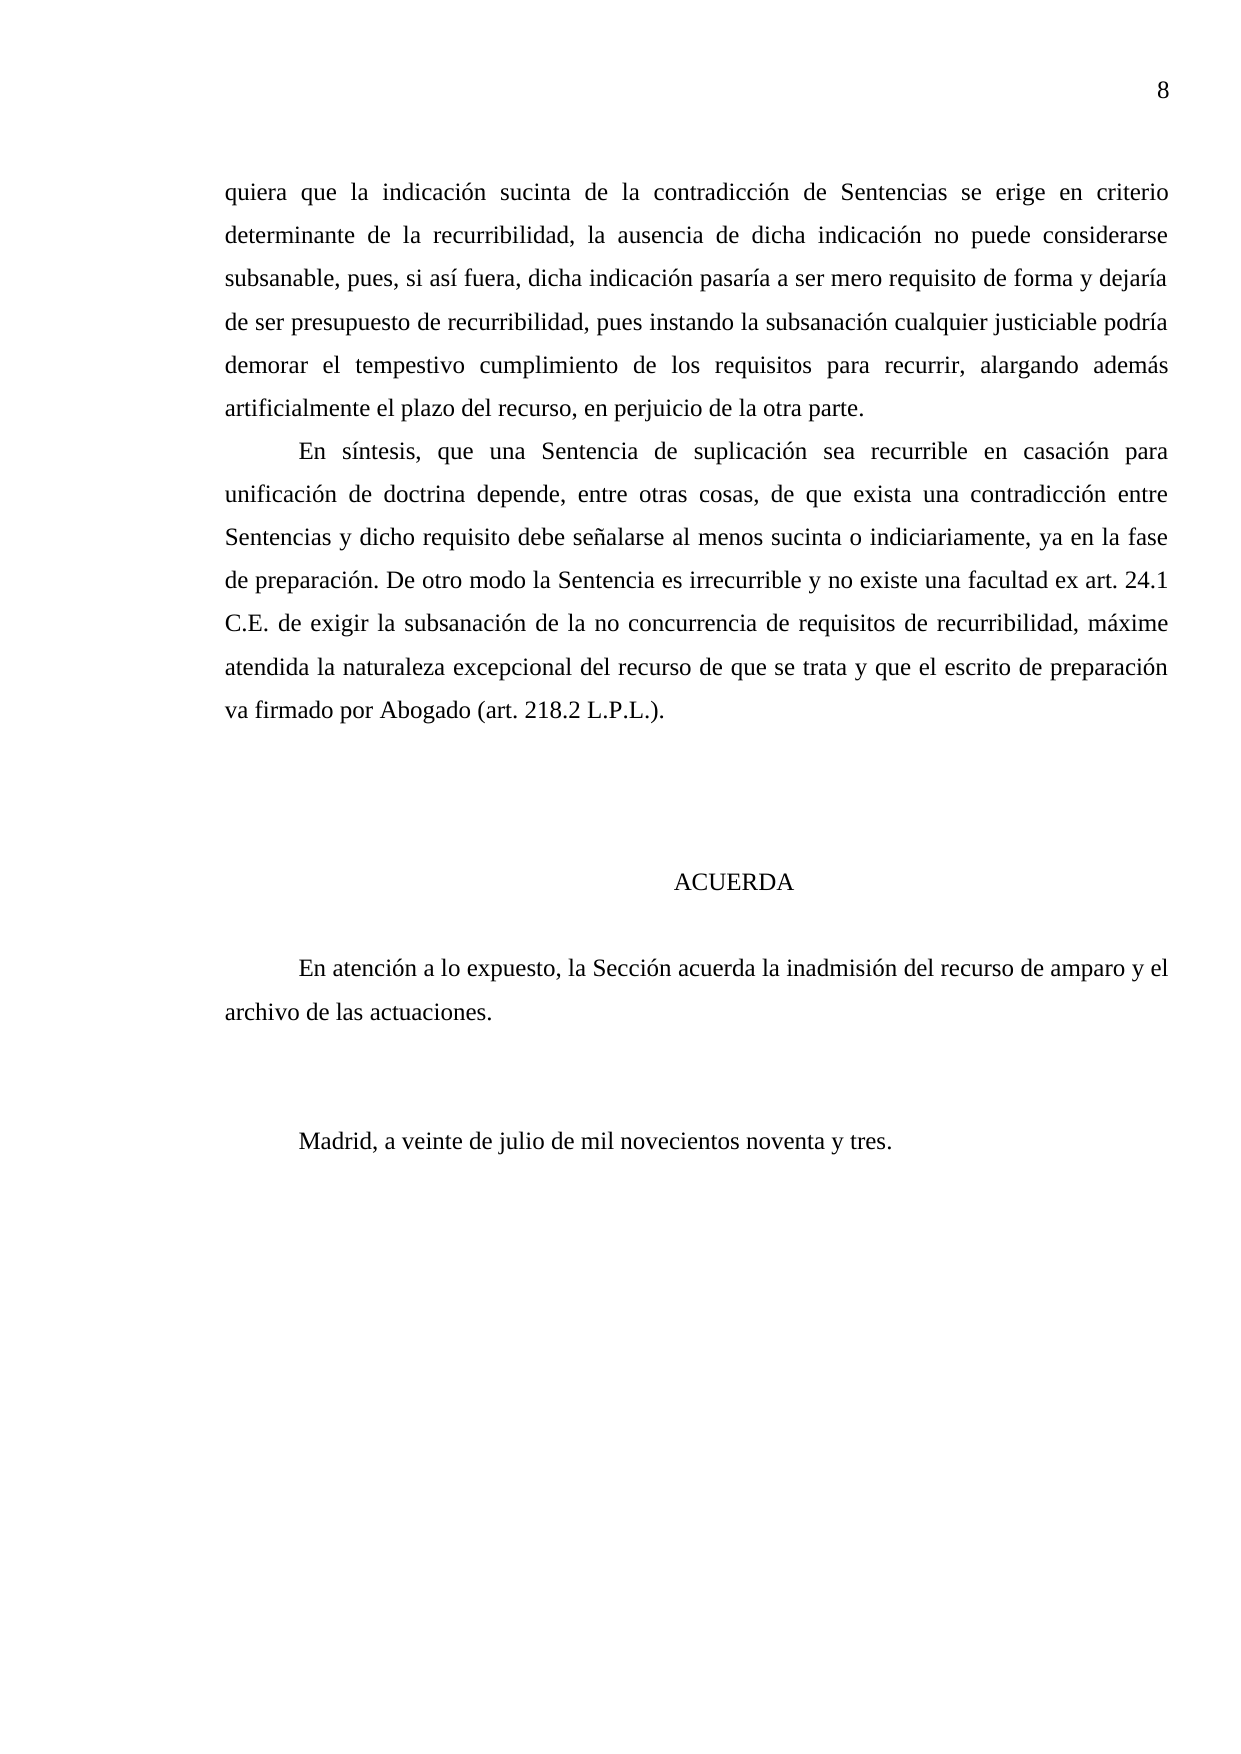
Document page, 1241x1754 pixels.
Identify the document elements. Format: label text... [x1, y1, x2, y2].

text ACUERDA [224, 867, 1169, 896]
text En atención a lo expuesto, la Sección acuerda la inadmisión del recurso de amparo y el archivo de las actuaciones. [224, 953, 1169, 1025]
text Madrid, a veinte de julio de mil novecientos noventa y tres. [224, 1126, 1169, 1155]
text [224, 177, 1169, 422]
text En síntesis, que una Sentencia de suplicación sea recurrible en casación para unificación de doctrina depende, entre otras cosas, de que exista una contradicción entre Sentencias y dicho requisito debe señalarse al menos sucinta o indiciariamente, ya en la fase de preparación. De otro modo la Sentencia es irrecurrible y no existe una facultad ex art. 24.1 C.E. de exigir la subsanación de la no concurrencia de requisitos de recurribilidad, máxime atendida la naturaleza excepcional del recurso de que se trata y que el escrito de preparación va firmado por Abogado (art. 218.2 L.P.L.). [224, 436, 1169, 723]
